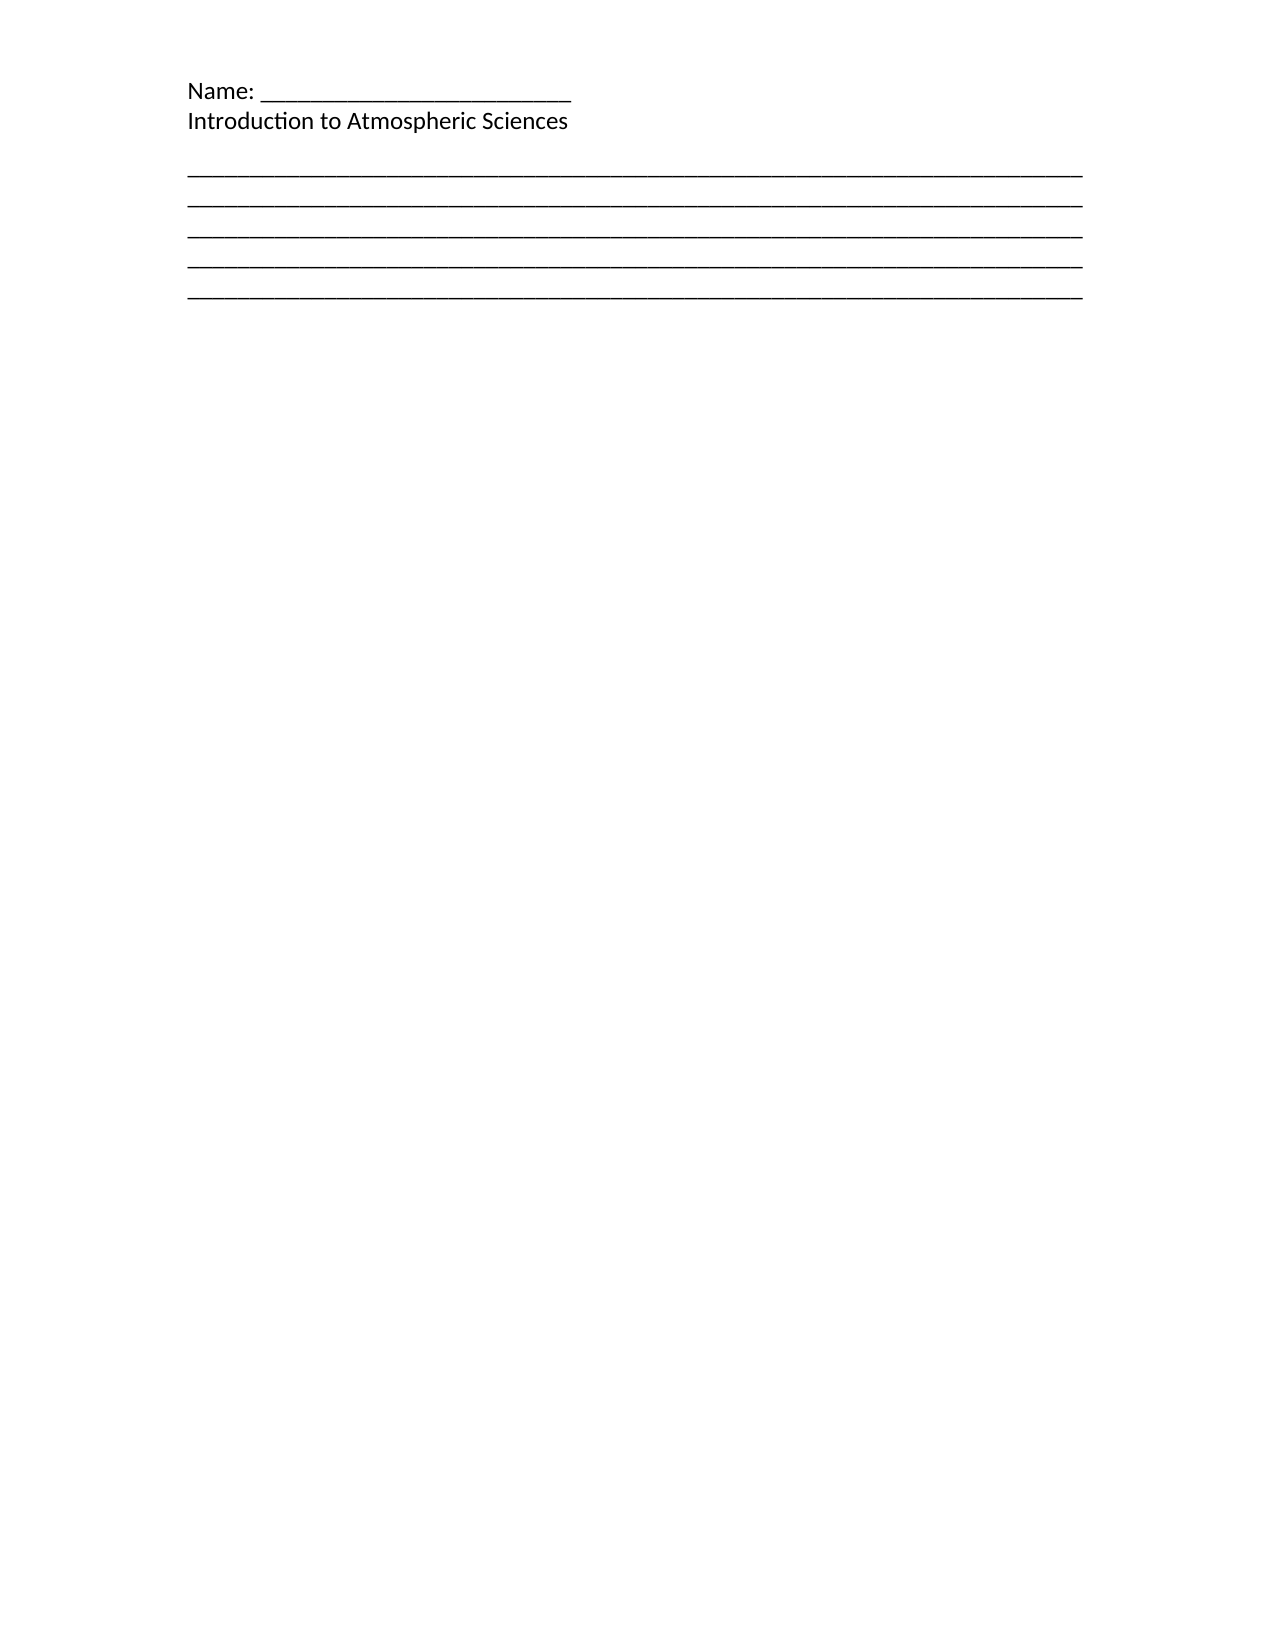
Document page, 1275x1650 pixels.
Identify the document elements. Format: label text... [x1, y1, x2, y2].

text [187, 181, 1087, 211]
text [187, 211, 1087, 242]
text ________________________________________________________________________ [187, 242, 1087, 272]
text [187, 150, 1087, 181]
text ________________________________________________________________________ [187, 272, 1087, 303]
